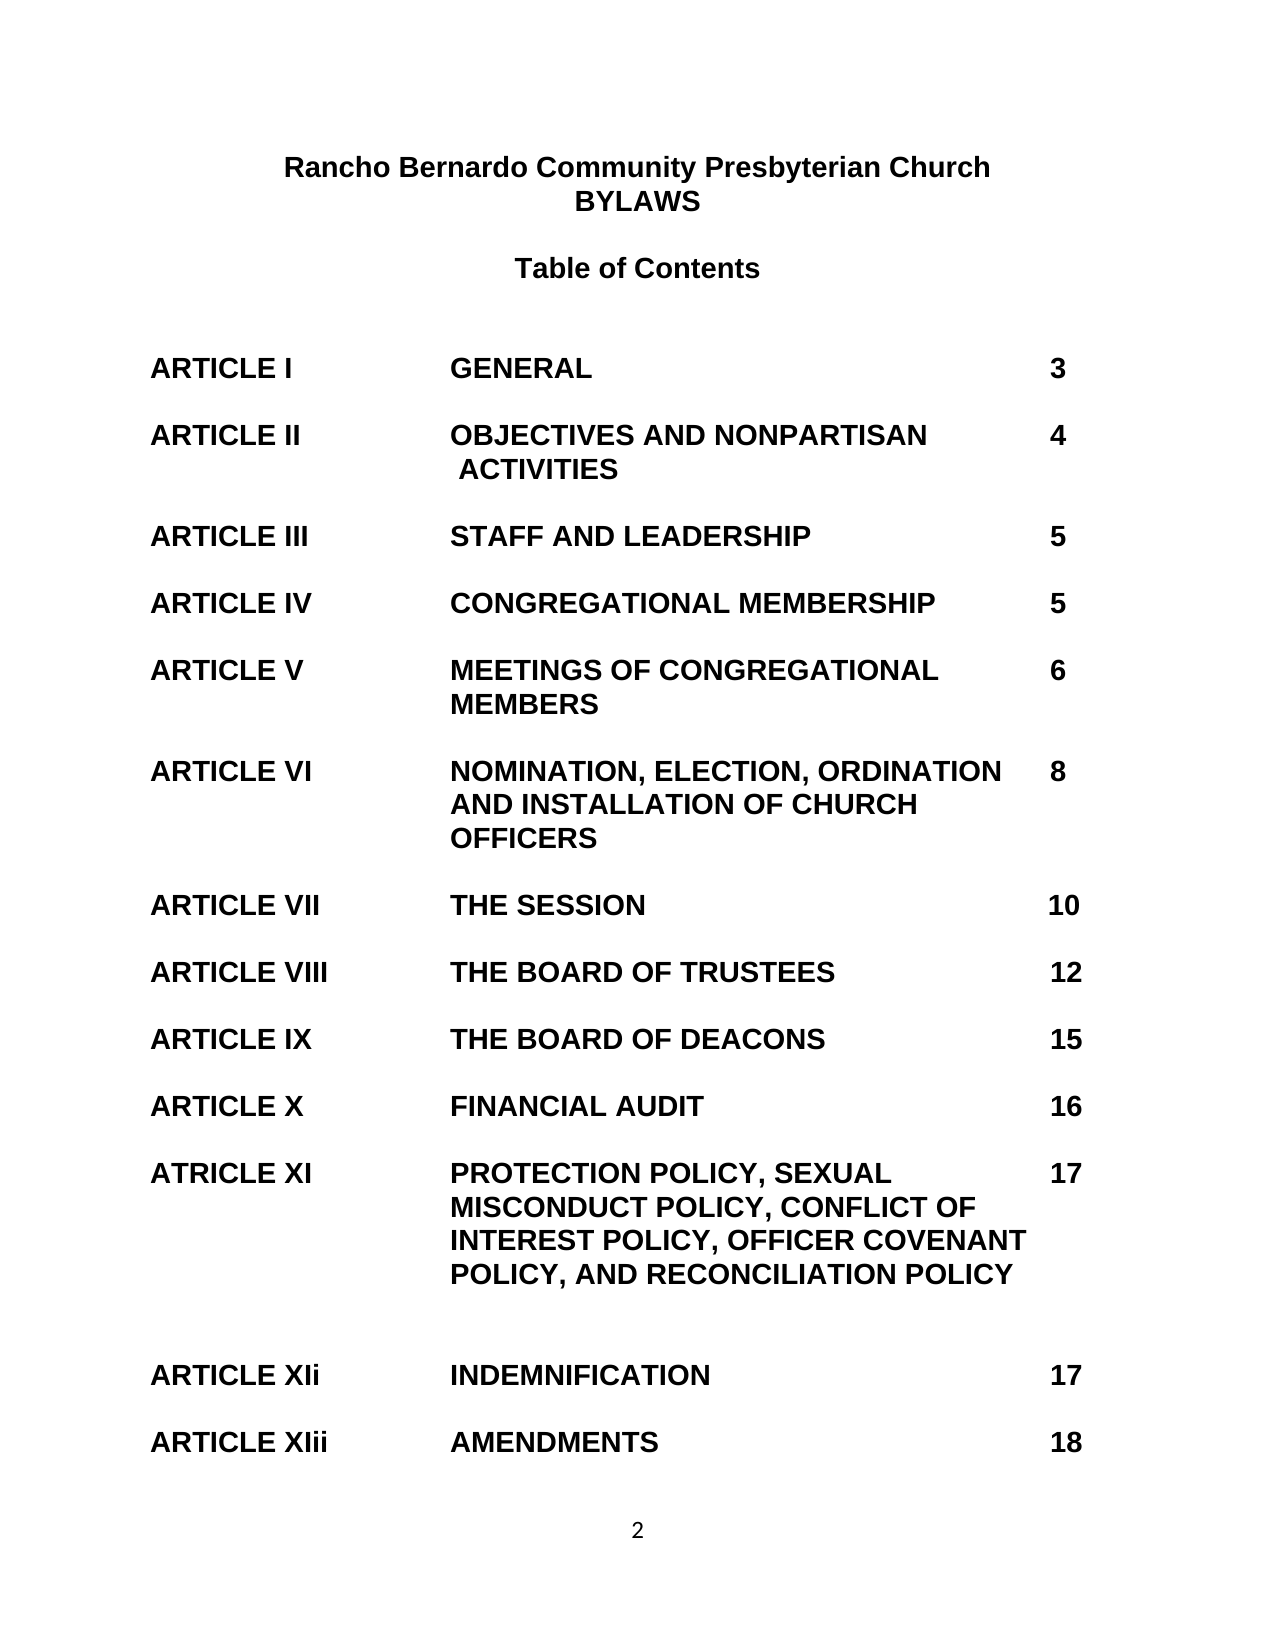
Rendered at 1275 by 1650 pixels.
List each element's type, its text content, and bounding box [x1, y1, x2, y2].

text ACTIVITIES [375, 452, 1125, 485]
text MISCONDUCT POLICY, CONFLICT OF INTEREST POLICY, OFFICER COVENANT [450, 1190, 1125, 1257]
text ARTICLE X FINANCIAL AUDIT 16 [150, 1089, 1125, 1123]
text ARTICLE VI NOMINATION, ELECTION, ORDINATION 8 [150, 754, 1125, 787]
text ATRICLE XI PROTECTION POLICY, SEXUAL 17 [150, 1156, 1125, 1190]
text ARTICLE XIi INDEMNIFICATION 17 [150, 1357, 1125, 1391]
text ARTICLE V MEETINGS OF CONGREGATIONAL 6 [150, 653, 1125, 687]
text ARTICLE IV CONGREGATIONAL MEMBERSHIP 5 [150, 586, 1125, 619]
text ARTICLE I GENERAL 3 [150, 351, 1125, 385]
text POLICY, AND RECONCILIATION POLICY [450, 1257, 1125, 1290]
text ARTICLE VIII THE BOARD OF TRUSTEES 12 [150, 955, 1125, 988]
text Rancho Bernardo Community Presbyterian Church [150, 150, 1125, 183]
text OFFICERS [375, 821, 1125, 854]
text BYLAWS [150, 183, 1125, 217]
text AND INSTALLATION OF CHURCH [150, 787, 1125, 821]
text Table of Contents [150, 251, 1125, 284]
text ARTICLE XIii AMENDMENTS 18 [150, 1424, 1125, 1458]
text ARTICLE IX THE BOARD OF DEACONS 15 [150, 1022, 1125, 1056]
text ARTICLE III STAFF AND LEADERSHIP 5 [150, 519, 1125, 552]
text ARTICLE VII THE SESSION 10 [150, 888, 1125, 921]
text MEMBERS [150, 687, 1125, 720]
text ARTICLE II OBJECTIVES AND NONPARTISAN 4 [150, 418, 1125, 452]
